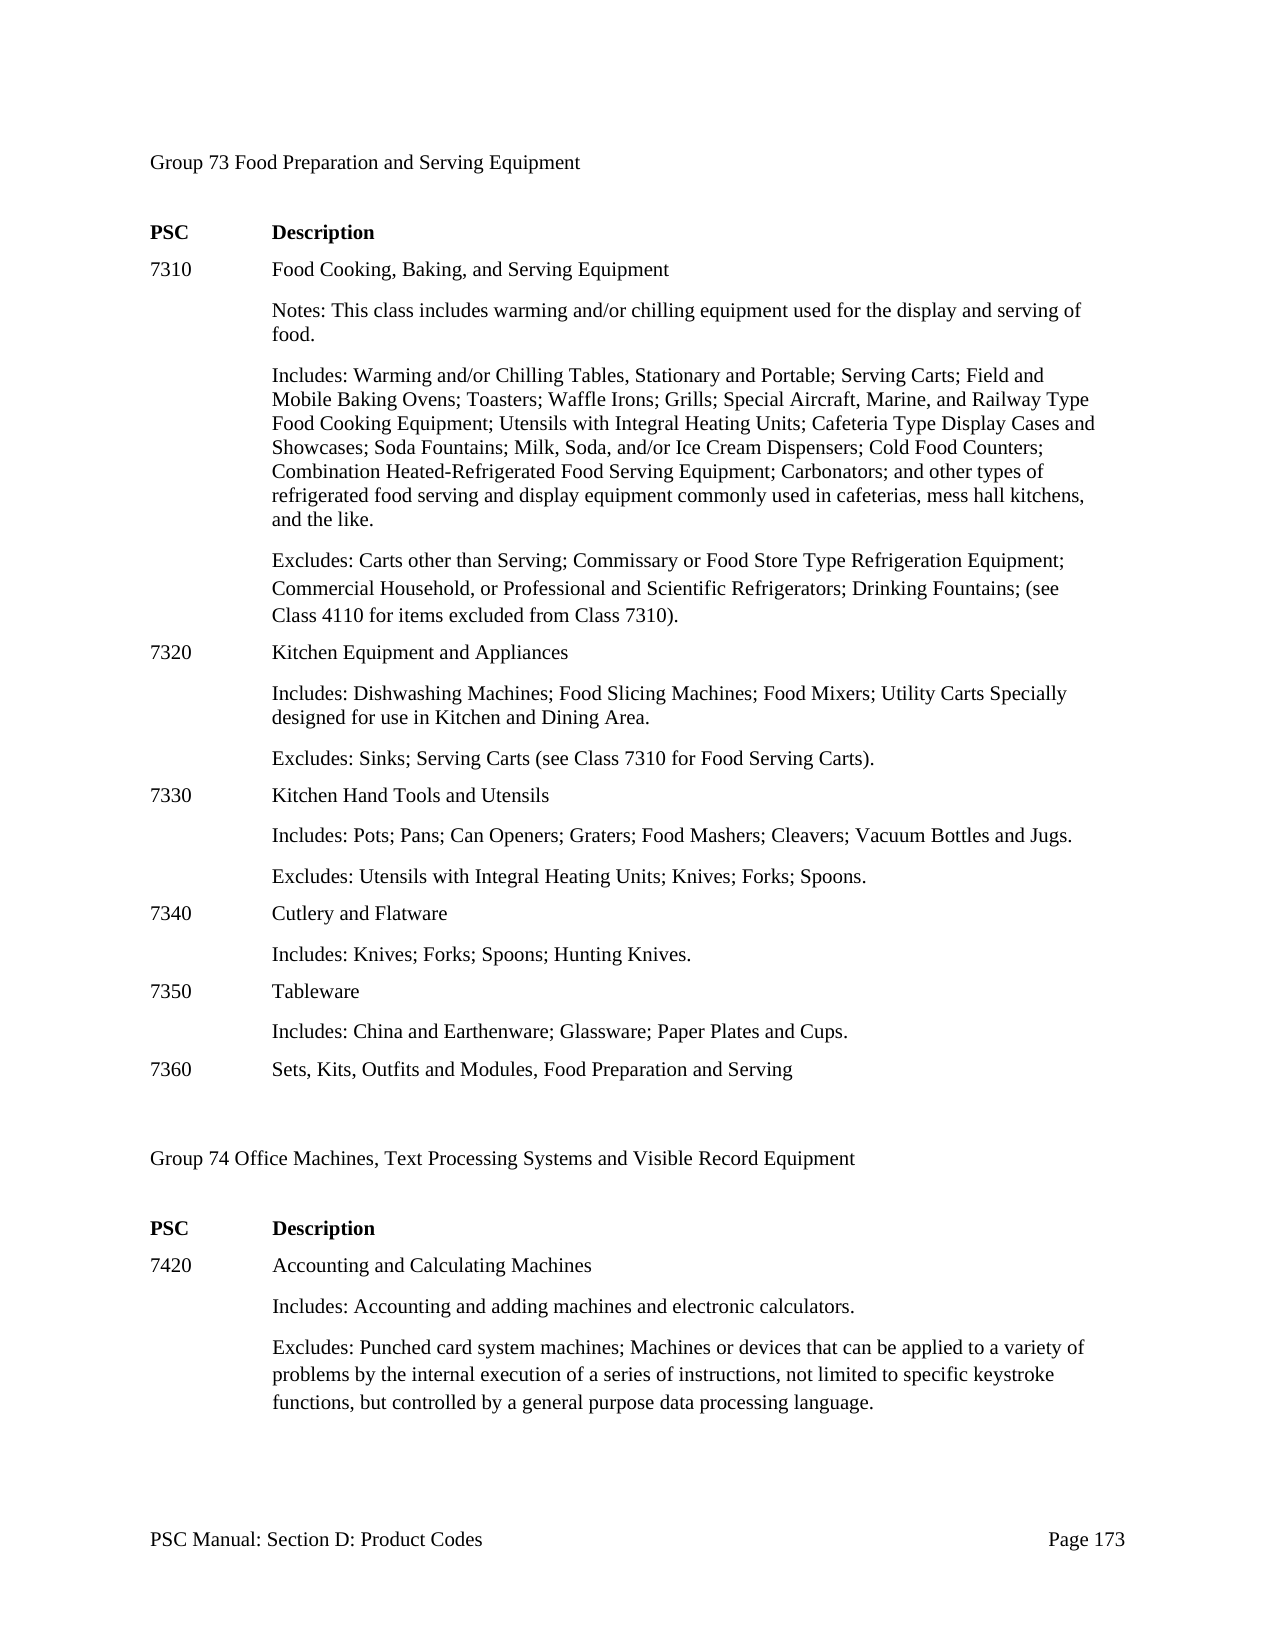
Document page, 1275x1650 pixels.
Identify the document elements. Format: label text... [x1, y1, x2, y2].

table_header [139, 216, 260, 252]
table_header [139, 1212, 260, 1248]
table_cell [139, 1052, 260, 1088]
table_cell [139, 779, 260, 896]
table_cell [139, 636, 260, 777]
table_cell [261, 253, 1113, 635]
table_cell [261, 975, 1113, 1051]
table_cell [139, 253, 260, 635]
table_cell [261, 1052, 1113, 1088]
subtitle Group 74 Office Machines, Text Processing Systems and Visible Record Equipment [150, 1146, 1125, 1170]
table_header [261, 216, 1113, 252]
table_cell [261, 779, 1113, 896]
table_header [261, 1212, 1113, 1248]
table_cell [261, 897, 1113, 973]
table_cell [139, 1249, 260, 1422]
subtitle Group 73 Food Preparation and Serving Equipment [150, 150, 1125, 174]
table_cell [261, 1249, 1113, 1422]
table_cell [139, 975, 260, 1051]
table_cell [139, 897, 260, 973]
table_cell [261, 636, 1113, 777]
